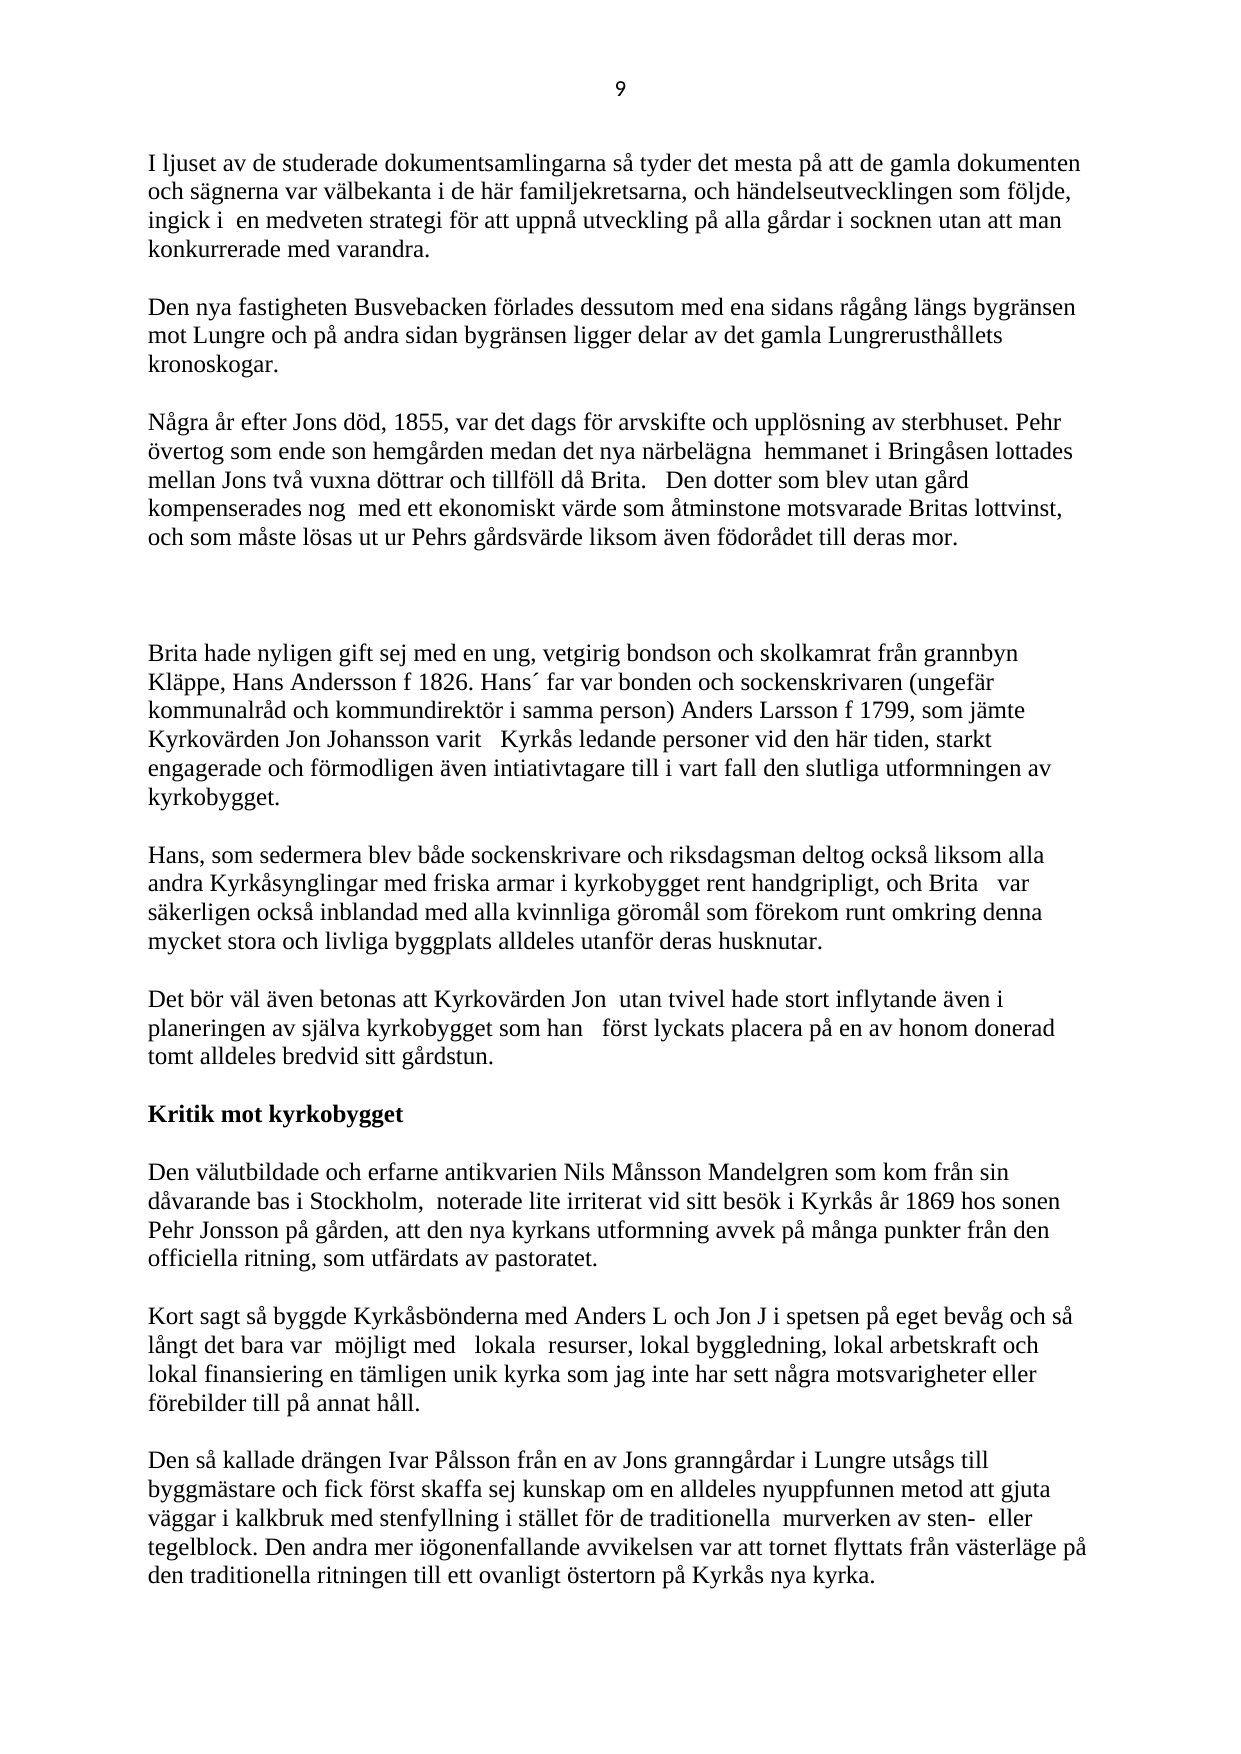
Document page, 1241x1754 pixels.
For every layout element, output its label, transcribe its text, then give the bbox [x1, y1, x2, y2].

text Hans, som sedermera blev både sockenskrivare och riksdagsman deltog också liksom alla andra Kyrkåsynglingar med friska armar i kyrkobygget rent handgripligt, och Brita var säkerligen också inblandad med alla kvinnliga göromål som förekom runt omkring denna mycket stora och livliga byggplats alldeles utanför deras husknutar. [148, 840, 1093, 955]
text Några år efter Jons död, 1855, var det dags för arvskifte och upplösning av sterbhuset. Pehr övertog som ende son hemgården medan det nya närbelägna hemmanet i Bringåsen lottades mellan Jons två vuxna döttrar och tillföll då Brita. Den dotter som blev utan gård kompenserades nog med ett ekonomiskt värde som åtminstone motsvarade Britas lottvinst, och som måste lösas ut ur Pehrs gårdsvärde liksom även födorådet till deras mor. [148, 407, 1093, 551]
text Den så kallade drängen Ivar Pålsson från en av Jons granngårdar i Lungre utsågs till byggmästare och fick först skaffa sej kunskap om en alldeles nyuppfunnen metod att gjuta väggar i kalkbruk med stenfyllning i stället för de traditionella murverken av sten- eller tegelblock. Den andra mer iögonenfallande avvikelsen var att tornet flyttats från västerläge på den traditionella ritningen till ett ovanligt östertorn på Kyrkås nya kyrka. [148, 1446, 1093, 1589]
text Kort sagt så byggde Kyrkåsbönderna med Anders L och Jon J i spetsen på eget bevåg och så långt det bara var möjligt med lokala resurser, lokal byggledning, lokal arbetskraft och lokal finansiering en tämligen unik kyrka som jag inte har sett några motsvarigheter eller förebilder till på annat håll. [148, 1301, 1093, 1416]
text Den välutbildade och erfarne antikvarien Nils Månsson Mandelgren som kom från sin dåvarande bas i Stockholm, noterade lite irriterat vid sitt besök i Kyrkås år 1869 hos sonen Pehr Jonsson på gården, att den nya kyrkans utformning avvek på många punkter från den officiella ritning, som utfärdats av pastoratet. [148, 1157, 1093, 1272]
text Den nya fastigheten Busvebacken förlades dessutom med ena sidans rågång längs bygränsen mot Lungre och på andra sidan bygränsen ligger delar av det gamla Lungrerusthållets kronoskogar. [148, 292, 1093, 378]
text Kritik mot kyrkobygget [148, 1099, 1093, 1128]
text Brita hade nyligen gift sej med en ung, vetgirig bondson och skolkamrat från grannbyn Kläppe, Hans Andersson f 1826. Hans´ far var bonden och sockenskrivaren (ungefär kommunalråd och kommundirektör i samma person) Anders Larsson f 1799, som jämte Kyrkovärden Jon Johansson varit Kyrkås ledande personer vid den här tiden, starkt engagerade och förmodligen även intiativtagare till i vart fall den slutliga utformningen av kyrkobygget. [148, 638, 1093, 811]
text Det bör väl även betonas att Kyrkovärden Jon utan tvivel hade stort inflytande även i planeringen av själva kyrkobygget som han först lyckats placera på en av honom donerad tomt alldeles bredvid sitt gårdstun. [148, 984, 1093, 1070]
text I ljuset av de studerade dokumentsamlingarna så tyder det mesta på att de gamla dokumenten och sägnerna var välbekanta i de här familjekretsarna, och händelseutvecklingen som följde, ingick i en medveten strategi för att uppnå utveckling på alla gårdar i socknen utan att man konkurrerade med varandra. [148, 148, 1093, 263]
